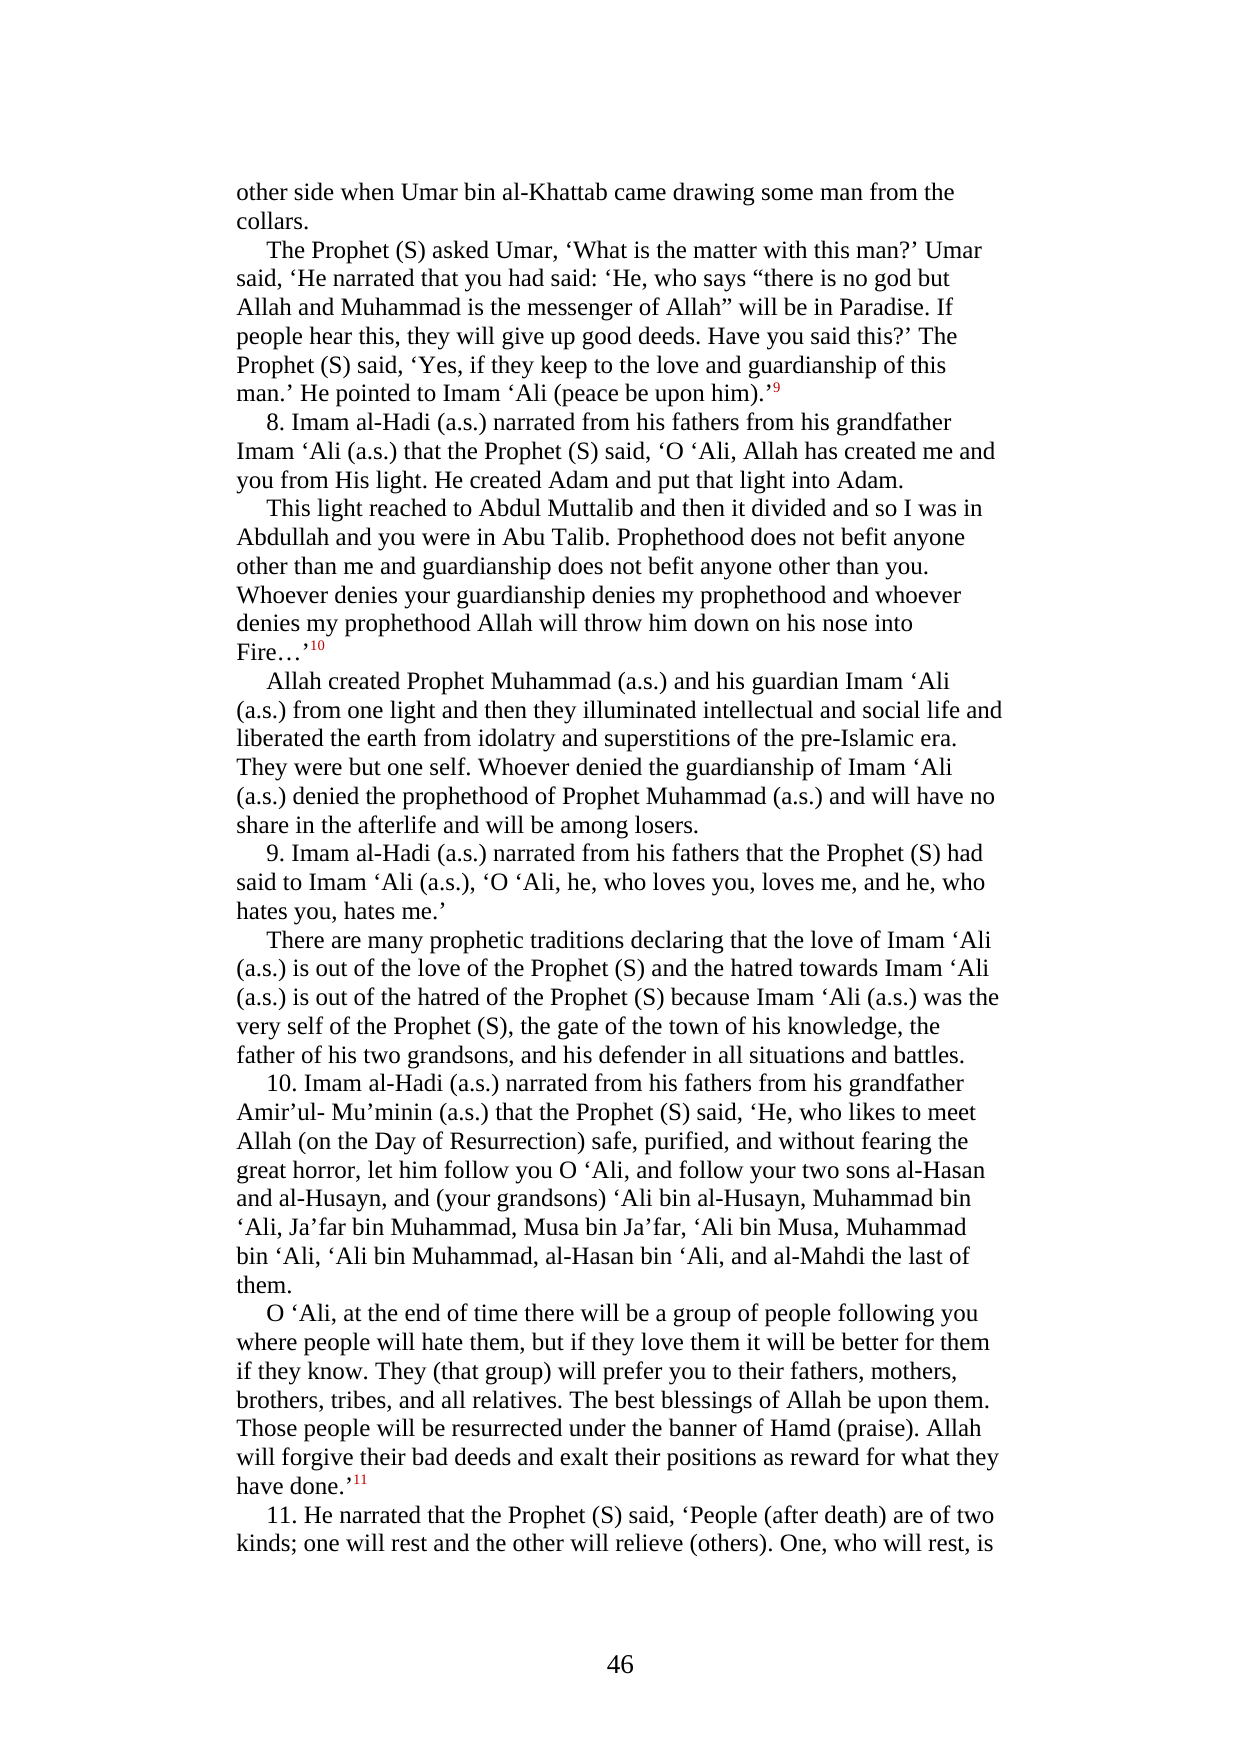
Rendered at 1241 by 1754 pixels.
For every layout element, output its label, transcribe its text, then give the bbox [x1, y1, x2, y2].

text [236, 1500, 1004, 1557]
text O ‘Ali, at the end of time there will be a group of people following you where people will hate them, but if they love them it will be better for them if they know. They (that group) will prefer you to their fathers, mothers, brothers, tribes, and all relatives. The best blessings of Allah be upon them. Those people will be resurrected under the banner of Hamd (praise). Allah will forgive their bad deeds and exalt their positions as reward for what they have done.’11 [236, 1298, 1004, 1500]
text 9. Imam al-Hadi (a.s.) narrated from his fathers that the Prophet (S) had said to Imam ‘Ali (a.s.), ‘O ‘Ali, he, who loves you, loves me, and he, who hates you, hates me.’ [236, 838, 1004, 925]
text 8. Imam al-Hadi (a.s.) narrated from his fathers from his grandfather Imam ‘Ali (a.s.) that the Prophet (S) said, ‘O ‘Ali, Allah has created me and you from His light. He created Adam and put that light into Adam. [236, 407, 1004, 493]
text 10. Imam al-Hadi (a.s.) narrated from his fathers from his grandfather Amir’ul- Mu’minin (a.s.) that the Prophet (S) said, ‘He, who likes to meet Allah (on the Day of Resurrection) safe, purified, and without fearing the great horror, let him follow you O ‘Ali, and follow your two sons al-Hasan and al-Husayn, and (your grandsons) ‘Ali bin al-Husayn, Muhammad bin ‘Ali, Ja’far bin Muhammad, Musa bin Ja’far, ‘Ali bin Musa, Muhammad bin ‘Ali, ‘Ali bin Muhammad, al-Hasan bin ‘Ali, and al-Mahdi the last of them. [236, 1068, 1004, 1298]
text There are many prophetic traditions declaring that the love of Imam ‘Ali (a.s.) is out of the love of the Prophet (S) and the hatred towards Imam ‘Ali (a.s.) is out of the hatred of the Prophet (S) because Imam ‘Ali (a.s.) was the very self of the Prophet (S), the gate of the town of his knowledge, the father of his two grandsons, and his defender in all situations and battles. [236, 925, 1004, 1068]
text This light reached to Abdul Muttalib and then it divided and so I was in Abdullah and you were in Abu Talib. Prophethood does not befit anyone other than me and guardianship does not befit anyone other than you. Whoever denies your guardianship denies my prophethood and whoever denies my prophethood Allah will throw him down on his nose into Fire…’10 [236, 493, 1004, 666]
text The Prophet (S) asked Umar, ‘What is the matter with this man?’ Umar said, ‘He narrated that you had said: ‘He, who says “there is no god but Allah and Muhammad is the messenger of Allah” will be in Paradise. If people hear this, they will give up good deeds. Have you said this?’ The Prophet (S) said, ‘Yes, if they keep to the love and guardianship of this man.’ He pointed to Imam ‘Ali (peace be upon him).’9 [236, 235, 1004, 407]
text Allah created Prophet Muhammad (a.s.) and his guardian Imam ‘Ali (a.s.) from one light and then they illuminated intellectual and social life and liberated the earth from idolatry and superstitions of the pre-Islamic era. They were but one self. Whoever denied the guardianship of Imam ‘Ali (a.s.) denied the prophethood of Prophet Muhammad (a.s.) and will have no share in the afterlife and will be among losers. [236, 666, 1004, 838]
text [236, 177, 1004, 235]
